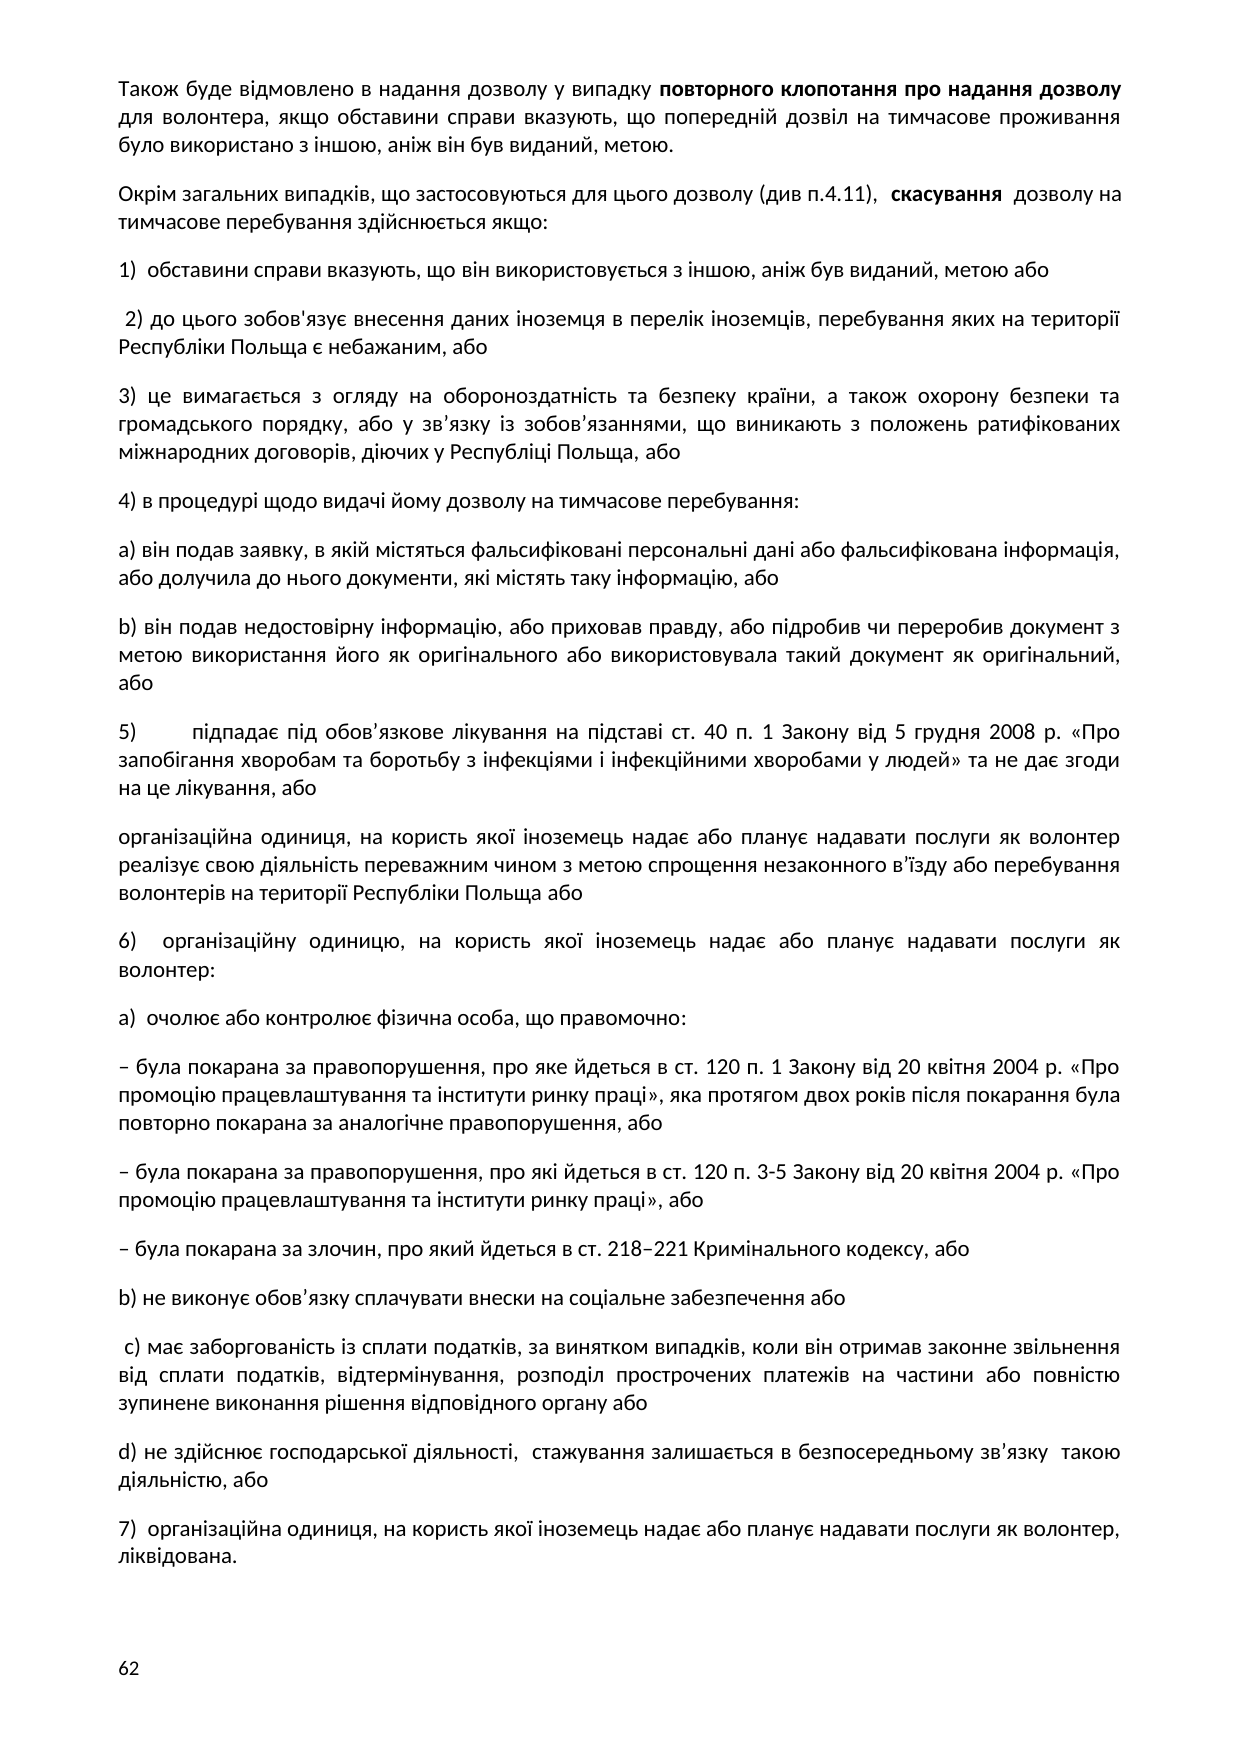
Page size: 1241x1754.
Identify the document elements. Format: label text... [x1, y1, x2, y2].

text a) очолює або контролює фізична особа, що правомочно: [118, 1003, 1122, 1032]
text 5) підпадає під обов’язкове лікування на підставі ст. 40 п. 1 Закону від 5 грудня 2008 р. «Про запобігання хворобам та боротьбу з інфекціями і інфекційними хворобами у людей» та не дає згоди на це лікування, або [118, 717, 1122, 801]
text Також буде відмовлено в надання дозволу у випадку повторного клопотання про надання дозволу для волонтера, якщо обставини справи вказують, що попередній дозвіл на тимчасове проживання було використано з іншою, аніж він був виданий, метою. [118, 74, 1122, 158]
text 6) організаційну одиницю, на користь якої іноземець надає або планує надавати послуги як волонтер: [118, 927, 1122, 983]
text – була покарана за злочин, про який йдеться в ст. 218–221 Кримінального кодексу, або [118, 1234, 1122, 1262]
text a) він подав заявку, в якій містяться фальсифіковані персональні дані або фальсифікована інформація, або долучила до нього документи, які містять таку інформацію, або [118, 535, 1122, 591]
text d) не здійснює господарської діяльності, стажування залишається в безпосередньому зв’язку такою діяльністю, або [118, 1437, 1122, 1493]
text – була покарана за правопорушення, про яке йдеться в ст. 120 п. 1 Закону від 20 квітня 2004 р. «Про промоцію працевлаштування та інститути ринку праці», яка протягом двох років після покарання була повторно покарана за аналогічне правопорушення, або [118, 1052, 1122, 1136]
text 7) організаційна одиниця, на користь якої іноземець надає або планує надавати послуги як волонтер, ліквідована. [118, 1514, 1122, 1570]
text b) не виконує обов’язку сплачувати внески на соціальне забезпечення або [118, 1283, 1122, 1311]
text – була покарана за правопорушення, про які йдеться в ст. 120 п. 3-5 Закону від 20 квітня 2004 р. «Про промоцію працевлаштування та інститути ринку праці», або [118, 1157, 1122, 1213]
text c) має заборгованість із сплати податків, за винятком випадків, коли він отримав законне звільнення від сплати податків, відтермінування, розподіл прострочених платежів на частини або повністю зупинене виконання рішення відповідного органу або [118, 1332, 1122, 1416]
text 1) обставини справи вказують, що він використовується з іншою, аніж був виданий, метою або [118, 256, 1122, 284]
text 2) до цього зобов'язує внесення даних іноземця в перелік іноземців, перебування яких на території Республіки Польща є небажаним, або [118, 304, 1122, 361]
text 3) це вимагається з огляду на обороноздатність та безпеку країни, а також охорону безпеки та громадського порядку, або у зв’язку із зобов’язаннями, що виникають з положень ратифікованих міжнародних договорів, діючих у Республіці Польща, або [118, 381, 1122, 465]
text b) він подав недостовірну інформацію, або приховав правду, або підробив чи переробив документ з метою використання його як оригінального або використовувала такий документ як оригінальний, або [118, 612, 1122, 696]
text Окрім загальних випадків, що застосовуються для цього дозволу (див п.4.11), скасування дозволу на тимчасове перебування здійснюється якщо: [118, 179, 1122, 235]
text організаційна одиниця, на користь якої іноземець надає або планує надавати послуги як волонтер реалізує свою діяльність переважним чином з метою спрощення незаконного в’їзду або перебування волонтерів на території Республіки Польща або [118, 822, 1122, 906]
text 4) в процедурі щодо видачі йому дозволу на тимчасове перебування: [118, 486, 1122, 514]
